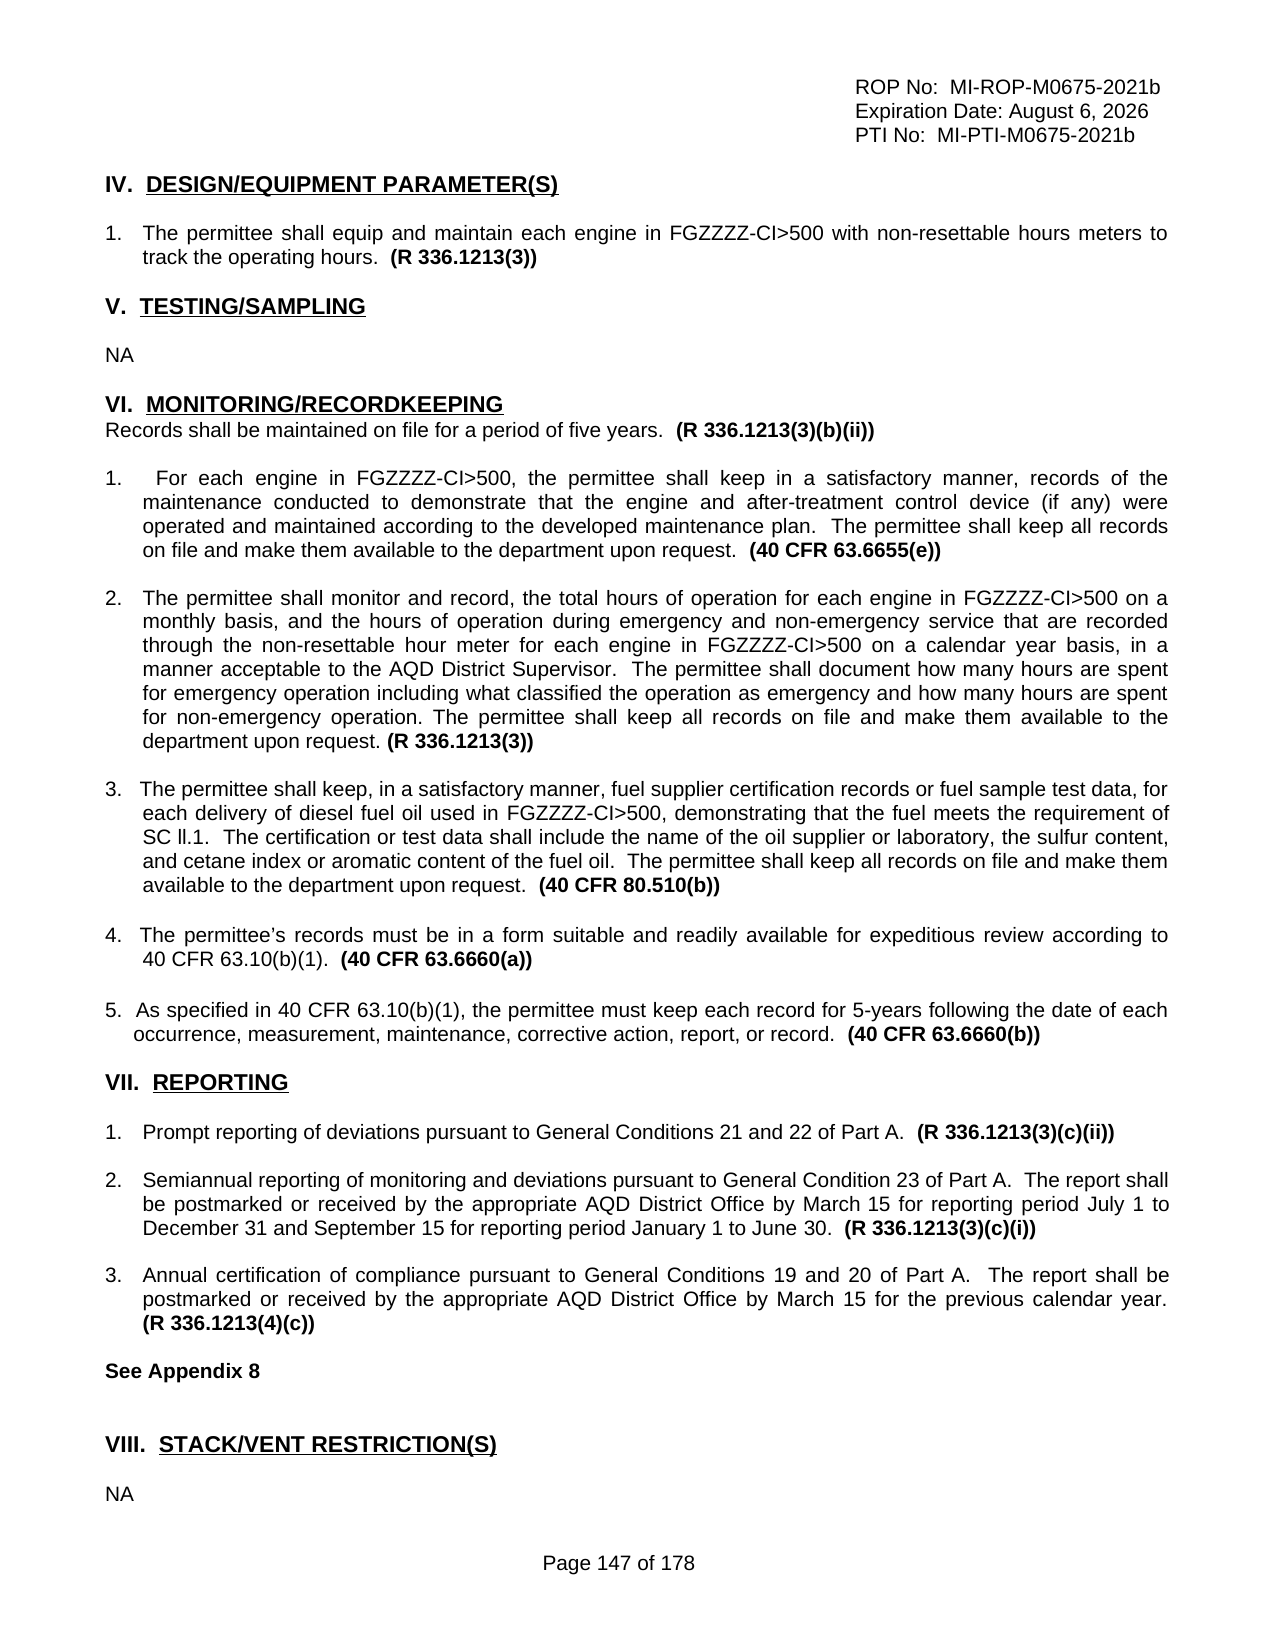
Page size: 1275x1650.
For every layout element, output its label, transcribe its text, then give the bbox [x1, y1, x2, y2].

text VIII. STACK/VENT RESTRICTION(S) [105, 1431, 1170, 1457]
text NA [105, 1481, 1170, 1505]
text VII. REPORTING [105, 1069, 1170, 1096]
text 2. Semiannual reporting of monitoring and deviations pursuant to General Condition 23 of Part A. The report shall be postmarked or received by the appropriate AQD District Office by March 15 for reporting period July 1 to December 31 and September 15 for reporting period January 1 to June 30. (R 336.1213(3)(c)(i)) [105, 1167, 1170, 1239]
text V. TESTING/SAMPLING [105, 293, 1170, 319]
text Records shall be maintained on file for a period of five years. (R 336.1213(3)(b)(ii)) [105, 418, 1170, 442]
text 3. Annual certification of compliance pursuant to General Conditions 19 and 20 of Part A. The report shall be postmarked or received by the appropriate AQD District Office by March 15 for the previous calendar year. (R 336.1213(4)(c)) [105, 1263, 1170, 1335]
text IV. DESIGN/EQUIPMENT PARAMETER(S) [105, 171, 1170, 197]
text 1. Prompt reporting of deviations pursuant to General Conditions 21 and 22 of Part A. (R 336.1213(3)(c)(ii)) [105, 1119, 1170, 1143]
text See Appendix 8 [105, 1359, 1170, 1383]
text 5. As specified in 40 CFR 63.10(b)(1), the permittee must keep each record for 5-years following the date of each occurrence, measurement, maintenance, corrective action, report, or record. (40 CFR 63.6660(b)) [105, 997, 1170, 1045]
text 2. The permittee shall monitor and record, the total hours of operation for each engine in FGZZZZ-CI>500 on a monthly basis, and the hours of operation during emergency and non-emergency service that are recorded through the non-resettable hour meter for each engine in FGZZZZ-CI>500 on a calendar year basis, in a manner acceptable to the AQD District Supervisor. The permittee shall document how many hours are spent for emergency operation including what classified the operation as emergency and how many hours are spent for non-emergency operation. The permittee shall keep all records on file and make them available to the department upon request. (R 336.1213(3)) [105, 585, 1170, 753]
text NA [105, 343, 1170, 367]
list The permittee shall equip and maintain each engine in FGZZZZ-CI>500 with non-resettable hours meters to track the operating hours. (R 336.1213(3)) [105, 221, 1170, 269]
text VI. MONITORING/RECORDKEEPING [105, 391, 1170, 418]
text 3. The permittee shall keep, in a satisfactory manner, fuel supplier certification records or fuel sample test data, for each delivery of diesel fuel oil used in FGZZZZ-CI>500, demonstrating that the fuel meets the requirement of SC ll.1. The certification or test data shall include the name of the oil supplier or laboratory, the sulfur content, and cetane index or aromatic content of the fuel oil. The permittee shall keep all records on file and make them available to the department upon request. (40 CFR 80.510(b)) [105, 777, 1170, 897]
text 1. For each engine in FGZZZZ-CI>500, the permittee shall keep in a satisfactory manner, records of the maintenance conducted to demonstrate that the engine and after-treatment control device (if any) were operated and maintained according to the developed maintenance plan. The permittee shall keep all records on file and make them available to the department upon request. (40 CFR 63.6655(e)) [105, 466, 1170, 561]
text 4. The permittee’s records must be in a form suitable and readily available for expeditious review according to 40 CFR 63.10(b)(1). (40 CFR 63.6660(a)) [105, 923, 1170, 971]
